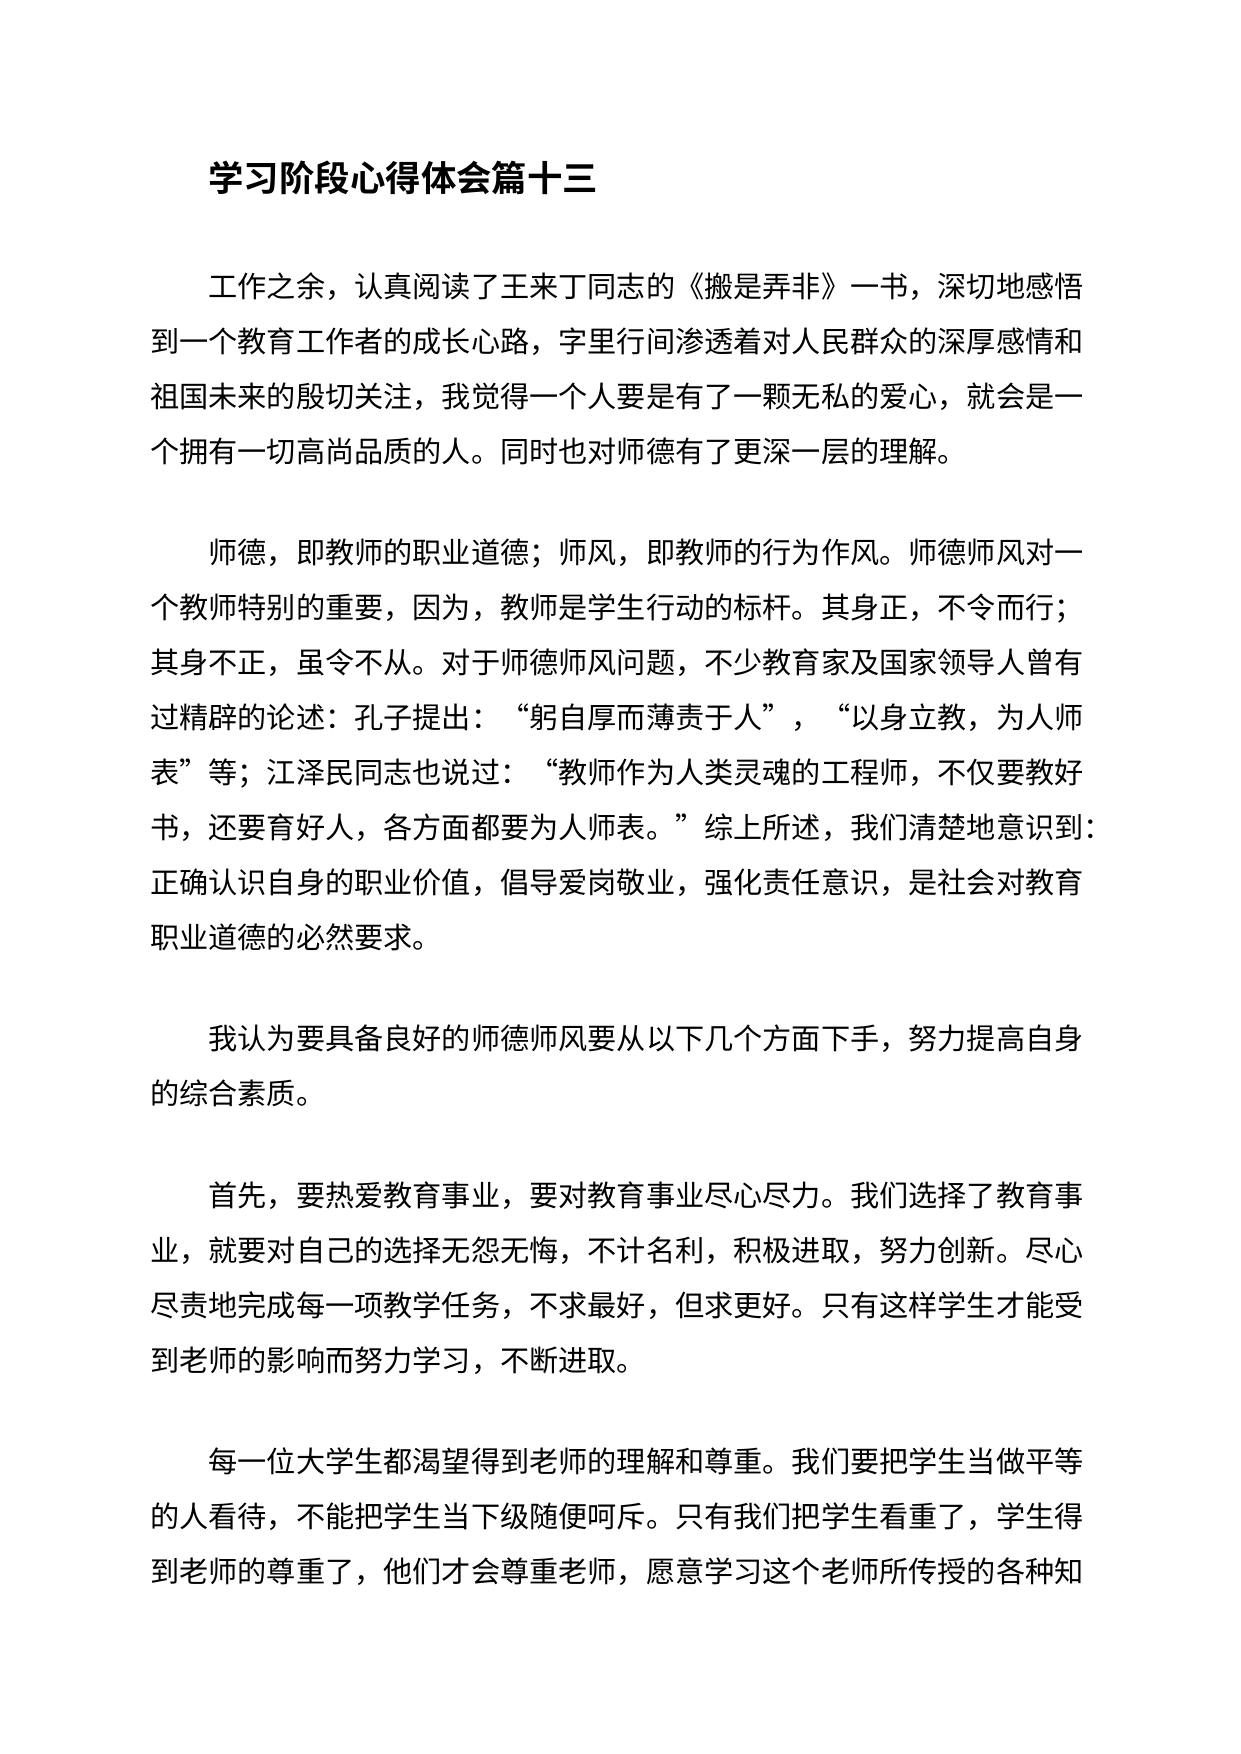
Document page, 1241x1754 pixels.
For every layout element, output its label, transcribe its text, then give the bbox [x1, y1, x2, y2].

text 工作之余，认真阅读了王来丁同志的《搬是弄非》一书，深切地感悟到一个教育工作者的成长心路，字里行间渗透着对人民群众的深厚感情和祖国未来的殷切关注，我觉得一个人要是有了一颗无私的爱心，就会是一个拥有一切高尚品质的人。同时也对师德有了更深一层的理解。 [150, 263, 1090, 470]
text 我认为要具备良好的师德师风要从以下几个方面下手，努力提高自身的综合素质。 [150, 1016, 1090, 1113]
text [150, 1439, 1090, 1591]
text 学习阶段心得体会篇十三 [150, 150, 1090, 201]
text 首先，要热爱教育事业，要对教育事业尽心尽力。我们选择了教育事业，就要对自己的选择无怨无悔，不计名利，积极进取，努力创新。尽心尽责地完成每一项教学任务，不求最好，但求更好。只有这样学生才能受到老师的影响而努力学习，不断进取。 [150, 1173, 1090, 1379]
text 师德，即教师的职业道德；师风，即教师的行为作风。师德师风对一个教师特别的重要，因为，教师是学生行动的标杆。其身正，不令而行；其身不正，虽令不从。对于师德师风问题，不少教育家及国家领导人曾有过精辟的论述：孔子提出：“躬自厚而薄责于人”，“以身立教，为人师表”等；江泽民同志也说过：“教师作为人类灵魂的工程师，不仅要教好书，还要育好人，各方面都要为人师表。”综上所述，我们清楚地意识到：正确认识自身的职业价值，倡导爱岗敬业，强化责任意识，是社会对教育职业道德的必然要求。 [150, 530, 1090, 956]
